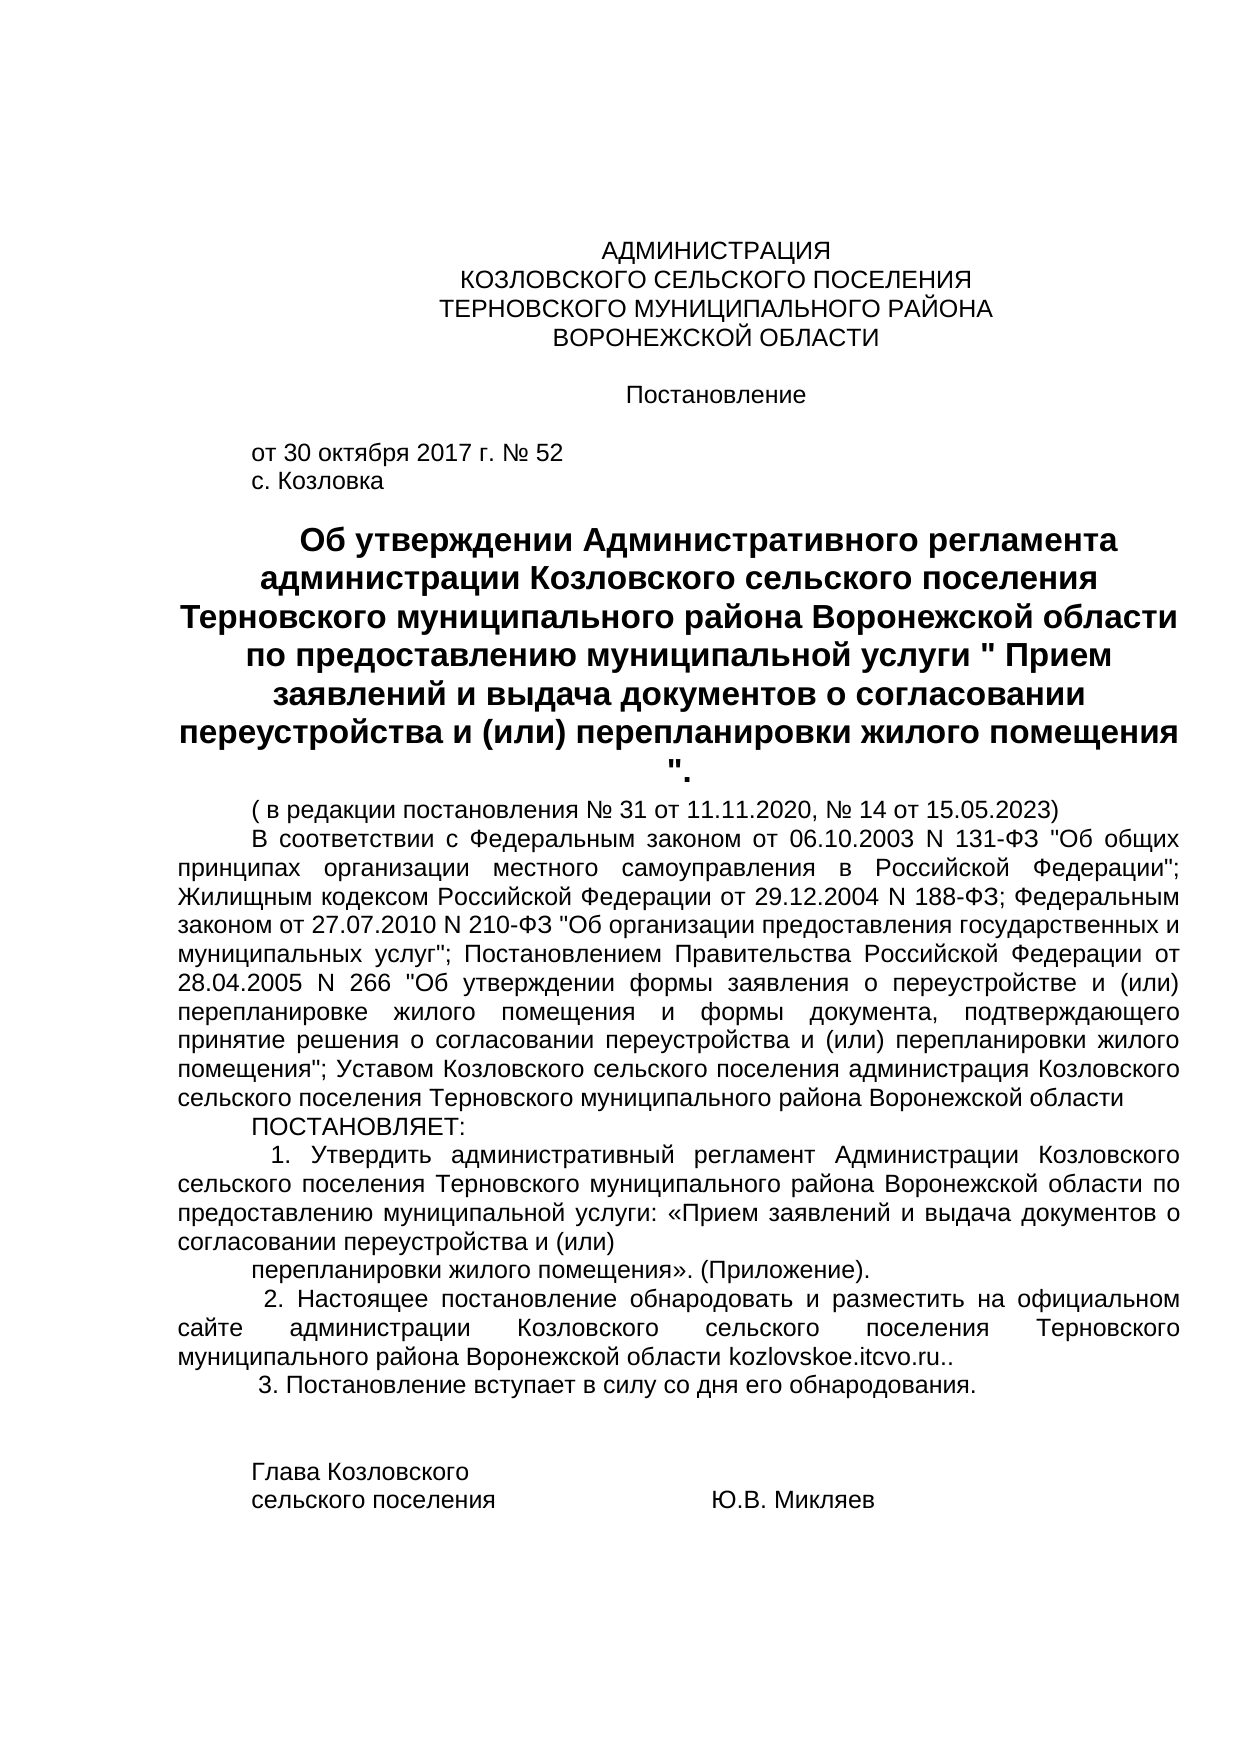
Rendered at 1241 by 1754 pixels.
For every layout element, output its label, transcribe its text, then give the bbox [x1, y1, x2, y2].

text АДМИНИСТРАЦИЯ [177, 236, 1181, 265]
text ВОРОНЕЖСКОЙ ОБЛАСТИ [177, 322, 1181, 351]
text КОЗЛОВСКОГО СЕЛЬСКОГО ПОСЕЛЕНИЯ [177, 265, 1181, 294]
text перепланировки жилого помещения». (Приложение). [177, 1255, 1181, 1284]
title Об утверждении Административного регламента администрации Козловского сельского поселения Терновского муниципального района Воронежской области по предоставлению муниципальной услуги " Прием заявлений и выдача документов о согласовании переустройства и (или) перепланировки жилого помещения ". [177, 520, 1181, 789]
text 2. Настоящее постановление обнародовать и разместить на официальном сайте администрации Козловского сельского поселения Терновского муниципального района Воронежской области kozlovskoe.itcvo.ru.. [177, 1284, 1181, 1370]
text ПОСТАНОВЛЯЕТ: [177, 1112, 1181, 1140]
text 1. Утвердить административный регламент Администрации Козловского сельского поселения Терновского муниципального района Воронежской области по предоставлению муниципальной услуги: «Прием заявлений и выдача документов о согласовании переустройства и (или) [177, 1140, 1181, 1255]
text 3. Постановление вступает в силу со дня его обнародования. [177, 1370, 1181, 1399]
text Глава Козловского [177, 1457, 1181, 1485]
text В соответствии с Федеральным законом от 06.10.2003 N 131-ФЗ "Об общих принципах организации местного самоуправления в Российской Федерации"; Жилищным кодексом Российской Федерации от 29.12.2004 N 188-ФЗ; Федеральным законом от 27.07.2010 N 210-ФЗ "Об организации предоставления государственных и муниципальных услуг"; Постановлением Правительства Российской Федерации от 28.04.2005 N 266 "Об утверждении формы заявления о переустройстве и (или) перепланировке жилого помещения и формы документа, подтверждающего принятие решения о согласовании переустройства и (или) перепланировки жилого помещения"; Уставом Козловского сельского поселения администрация Козловского сельского поселения Терновского муниципального района Воронежской области [177, 824, 1181, 1112]
text от 30 октября 2017 г. № 52 [177, 437, 1181, 466]
text с. Козловка [177, 466, 1181, 495]
text ( в редакции постановления № 31 от 11.11.2020, № 14 от 15.05.2023) [177, 795, 1181, 824]
text Постановление [177, 380, 1181, 409]
text сельского поселения Ю.В. Микляев [177, 1485, 1181, 1514]
text ТЕРНОВСКОГО МУНИЦИПАЛЬНОГО РАЙОНА [177, 294, 1181, 322]
